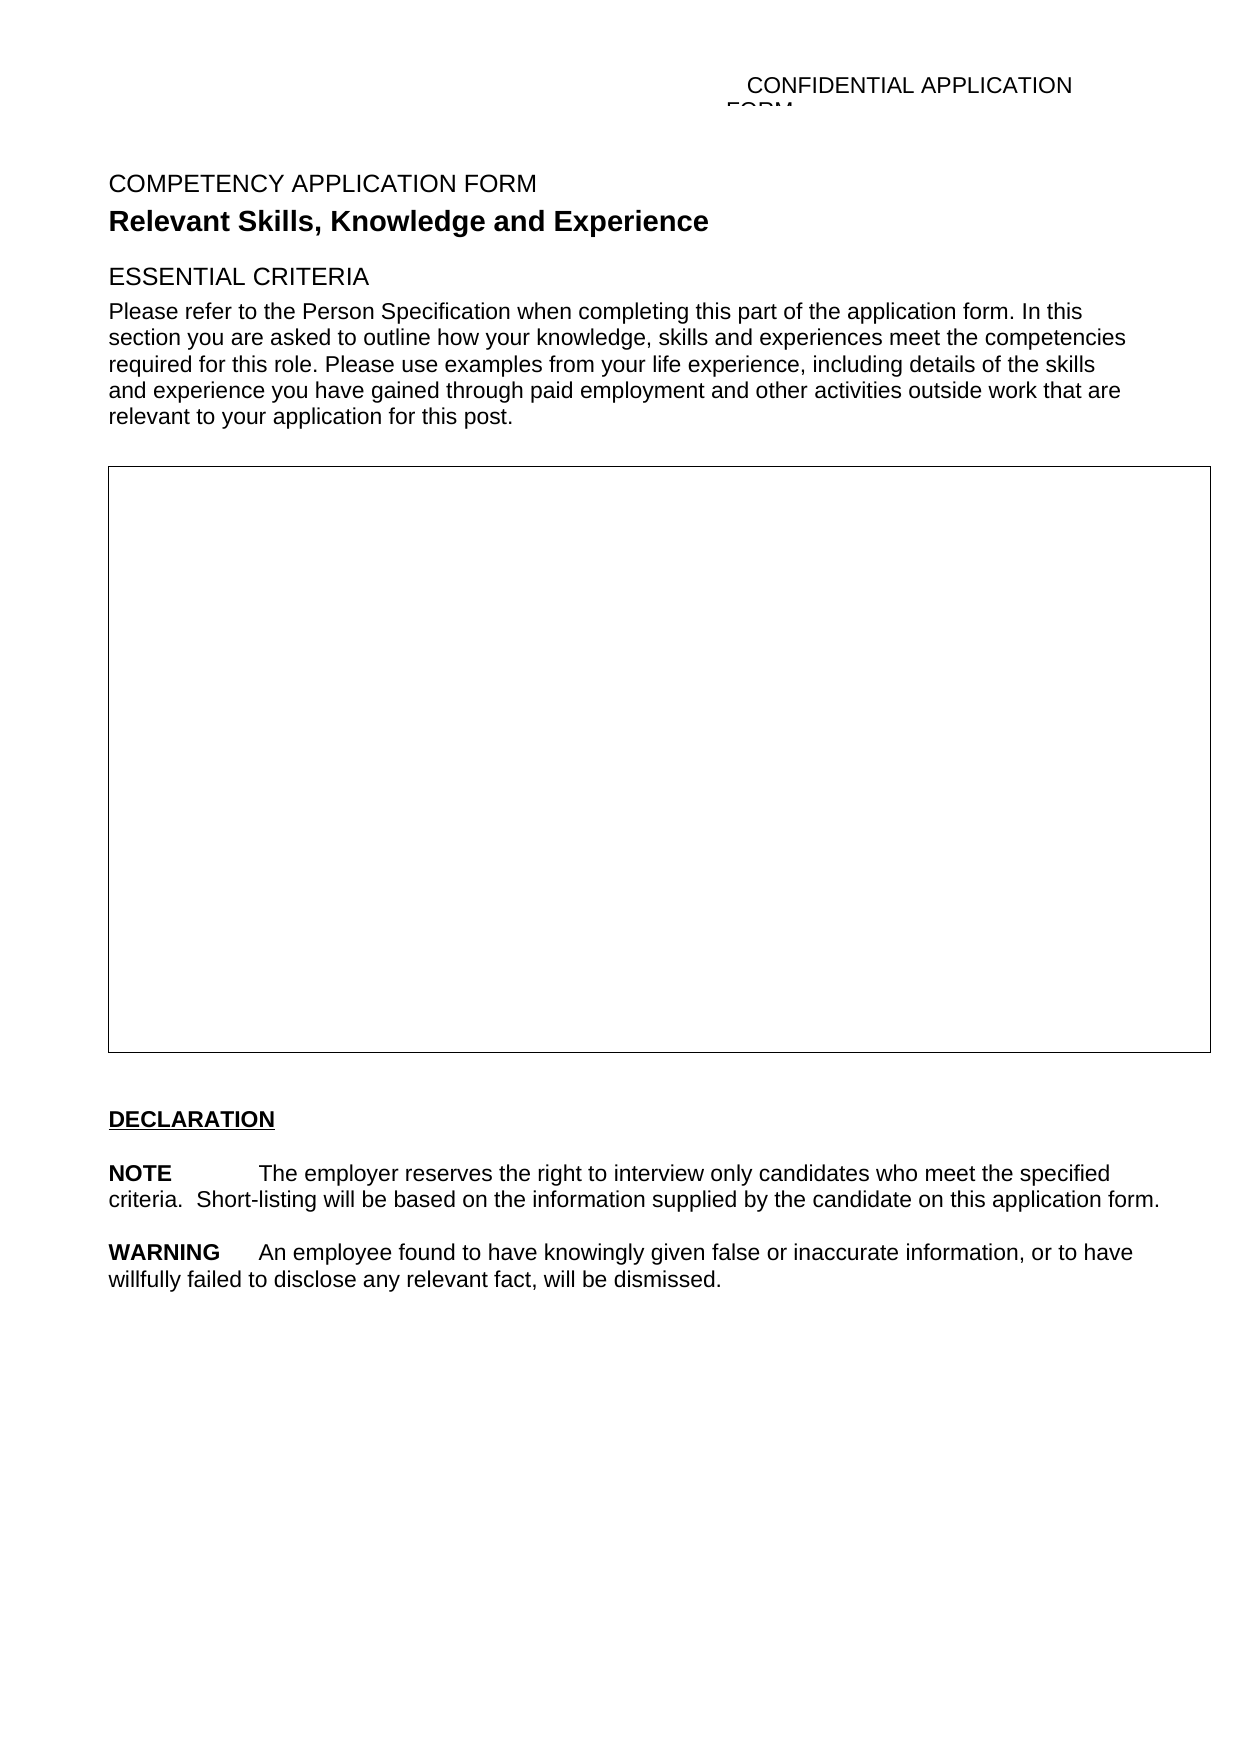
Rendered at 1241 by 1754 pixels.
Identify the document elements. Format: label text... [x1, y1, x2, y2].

text DECLARATION [108, 1106, 1188, 1133]
text NOTE The employer reserves the right to interview only candidates who meet the specified criteria. Short-listing will be based on the information supplied by the candidate on this application form. [108, 1159, 1188, 1212]
table_header [109, 467, 1210, 1052]
text ESSENTIAL CRITERIA [108, 262, 1188, 291]
text WARNING An employee found to have knowingly given false or inaccurate information, or to have willfully failed to disclose any relevant fact, will be dismissed. [108, 1239, 1188, 1292]
text Please refer to the Person Specification when completing this part of the application form. In this section you are asked to outline how your knowledge, skills and experiences meet the competencies required for this role. Please use examples from your life experience, including details of the skills and experience you have gained through paid employment and other activities outside work that are relevant to your application for this post. [108, 298, 1139, 429]
text COMPETENCY APPLICATION FORM [108, 169, 1188, 198]
text Relevant Skills, Knowledge and Experience [108, 204, 1188, 237]
